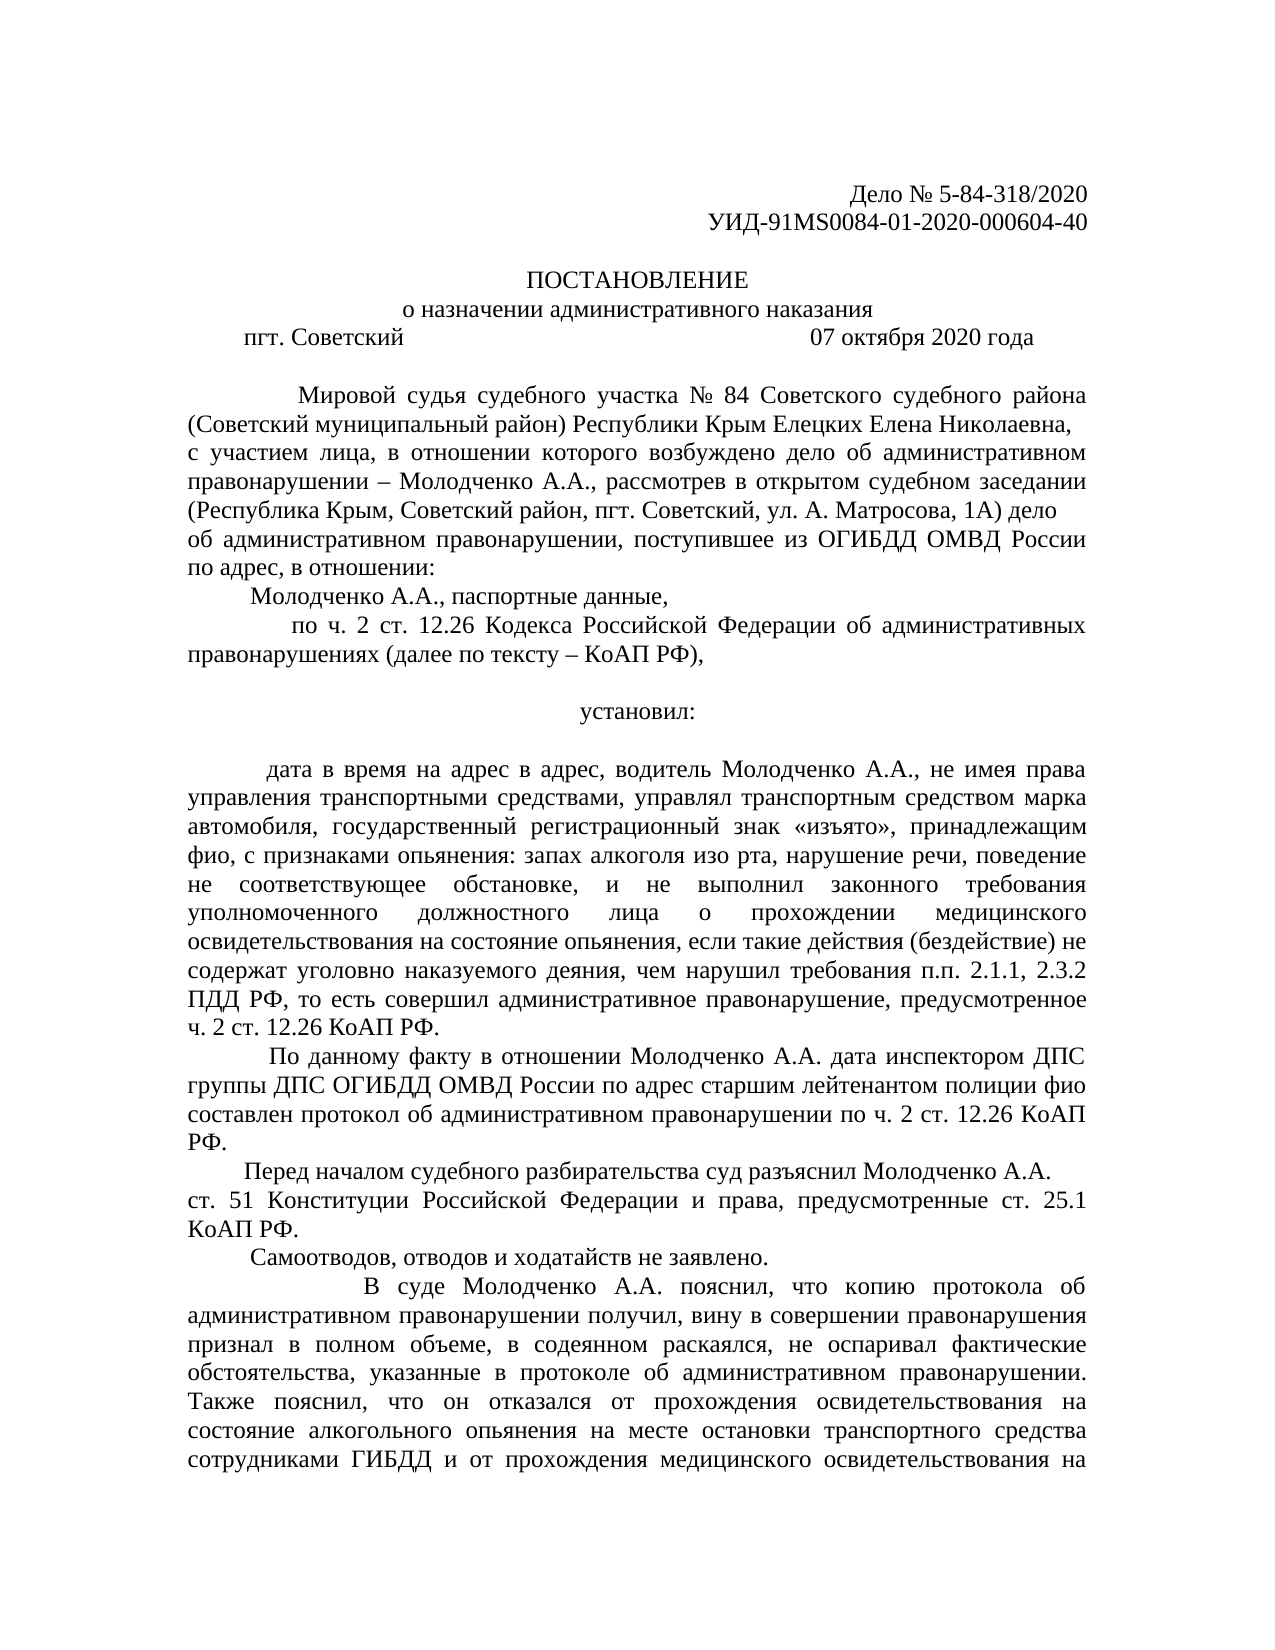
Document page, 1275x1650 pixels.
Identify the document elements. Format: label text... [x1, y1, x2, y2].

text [187, 1271, 1087, 1472]
text По данному факту в отношении Молодченко А.А. дата инспектором ДПС группы ДПС ОГИБДД ОМВД России по адрес старшим лейтенантом полиции фио составлен протокол об административном правонарушении по ч. 2 ст. 12.26 КоАП РФ. [187, 1041, 1087, 1156]
text дата в время на адрес в адрес, водитель Молодченко А.А., не имея права управления транспортными средствами, управлял транспортным средством марка автомобиля, государственный регистрационный знак «изъято», принадлежащим фио, с признаками опьянения: запах алкоголя изо рта, нарушение речи, поведение не соответствующее обстановке, и не выполнил законного требования уполномоченного должностного лица о прохождении медицинского освидетельствования на состояние опьянения, если такие действия (бездействие) не содержат уголовно наказуемого деяния, чем нарушил требования п.п. 2.1.1, 2.3.2 ПДД РФ, то есть совершил административное правонарушение, предусмотренное ч. 2 ст. 12.26 КоАП РФ. [187, 754, 1087, 1041]
text пгт. Советский 07 октября 2020 года [187, 322, 1087, 351]
text ПОСТАНОВЛЕНИЕ [187, 265, 1087, 294]
text о назначении административного наказания [187, 294, 1087, 322]
text Мировой судья судебного участка № 84 Советского судебного района (Советский муниципальный район) Республики Крым Елецких Елена Николаевна, [187, 380, 1087, 437]
text Перед началом судебного разбирательства суд разъяснил Молодченко А.А. [187, 1156, 1087, 1185]
text с участием лица, в отношении которого возбуждено дело об административном правонарушении – Молодченко А.А., рассмотрев в открытом судебном заседании (Республика Крым, Советский район, пгт. Советский, ул. А. Матросова, 1А) дело [187, 437, 1087, 524]
text ст. 51 Конституции Российской Федерации и права, предусмотренные ст. 25.1 КоАП РФ. [187, 1185, 1087, 1242]
text установил: [187, 696, 1087, 725]
text Самоотводов, отводов и ходатайств не заявлено. [187, 1242, 1087, 1271]
text Дело № 5-84-318/2020 [187, 179, 1087, 207]
text Молодченко А.А., паспортные данные, [187, 581, 1087, 610]
text об административном правонарушении, поступившее из ОГИБДД ОМВД России по адрес, в отношении: [187, 524, 1087, 581]
text УИД-91MS0084-01-2020-000604-40 [187, 207, 1087, 236]
text по ч. 2 ст. 12.26 Кодекса Российской Федерации об административных правонарушениях (далее по тексту – КоАП РФ), [187, 610, 1087, 667]
